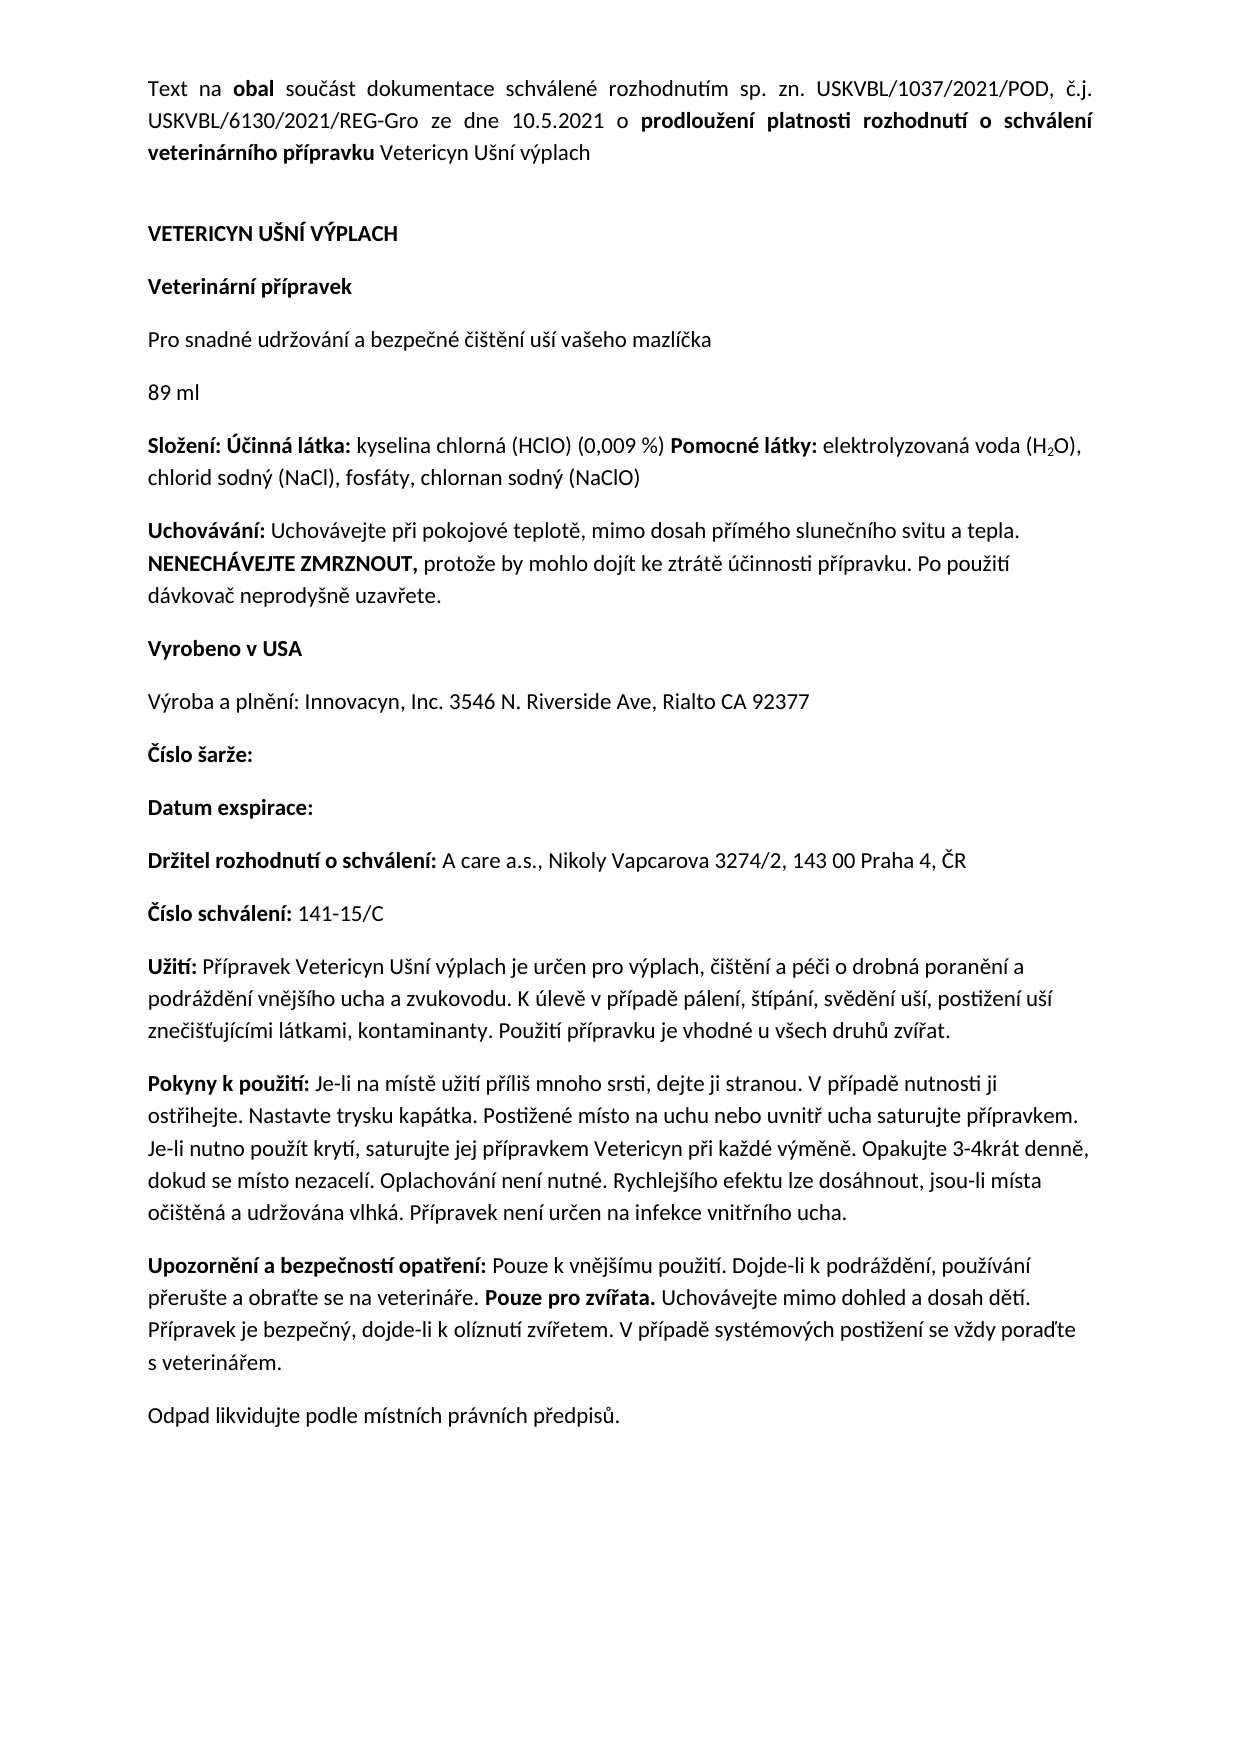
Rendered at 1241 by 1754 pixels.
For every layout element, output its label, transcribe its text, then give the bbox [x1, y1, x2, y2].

text Číslo šarže: [148, 740, 1093, 768]
text Odpad likvidujte podle místních právních předpisů. [148, 1401, 1093, 1429]
text Složení: Účinná látka: kyselina chlorná (HClO) (0,009 %) Pomocné látky: elektrolyzovaná voda (H2O), chlorid sodný (NaCl), fosfáty, chlornan sodný (NaClO) [148, 431, 1093, 491]
text Uchovávání: Uchovávejte při pokojové teplotě, mimo dosah přímého slunečního svitu a tepla. NENECHÁVEJTE ZMRZNOUT, protože by mohlo dojít ke ztrátě účinnosti přípravku. Po použití dávkovač neprodyšně uzavřete. [148, 516, 1093, 609]
text Užití: Přípravek Vetericyn Ušní výplach je určen pro výplach, čištění a péči o drobná poranění a podráždění vnějšího ucha a zvukovodu. K úlevě v případě pálení, štípání, svědění uší, postižení uší znečišťujícími látkami, kontaminanty. Použití přípravku je vhodné u všech druhů zvířat. [148, 952, 1093, 1044]
text Pokyny k použití: Je-li na místě užití příliš mnoho srsti, dejte ji stranou. V případě nutnosti ji ostřihejte. Nastavte trysku kapátka. Postižené místo na uchu nebo uvnitř ucha saturujte přípravkem. Je-li nutno použít krytí, saturujte jej přípravkem Vetericyn při každé výměně. Opakujte 3-4krát denně, dokud se místo nezacelí. Oplachování není nutné. Rychlejšího efektu lze dosáhnout, jsou-li místa očištěná a udržována vlhká. Přípravek není určen na infekce vnitřního ucha. [148, 1069, 1093, 1226]
text Pro snadné udržování a bezpečné čištění uší vašeho mazlíčka [148, 325, 1093, 353]
text Datum exspirace: [148, 793, 1093, 821]
text Veterinární přípravek [148, 272, 1093, 300]
text Číslo schválení: 141-15/C [148, 899, 1093, 927]
text Upozornění a bezpečností opatření: Pouze k vnějšímu použití. Dojde-li k podráždění, používání přerušte a obraťte se na veterináře. Pouze pro zvířata. Uchovávejte mimo dohled a dosah dětí. Přípravek je bezpečný, dojde-li k olíznutí zvířetem. V případě systémových postižení se vždy poraďte s veterinářem. [148, 1251, 1093, 1376]
text Výroba a plnění: Innovacyn, Inc. 3546 N. Riverside Ave, Rialto CA 92377 [148, 687, 1093, 715]
text 89 ml [148, 378, 1093, 406]
text Držitel rozhodnutí o schválení: A care a.s., Nikoly Vapcarova 3274/2, 143 00 Praha 4, ČR [148, 846, 1093, 874]
text Vyrobeno v USA [148, 634, 1093, 662]
text VETERICYN UŠNÍ VÝPLACH [148, 219, 1093, 247]
